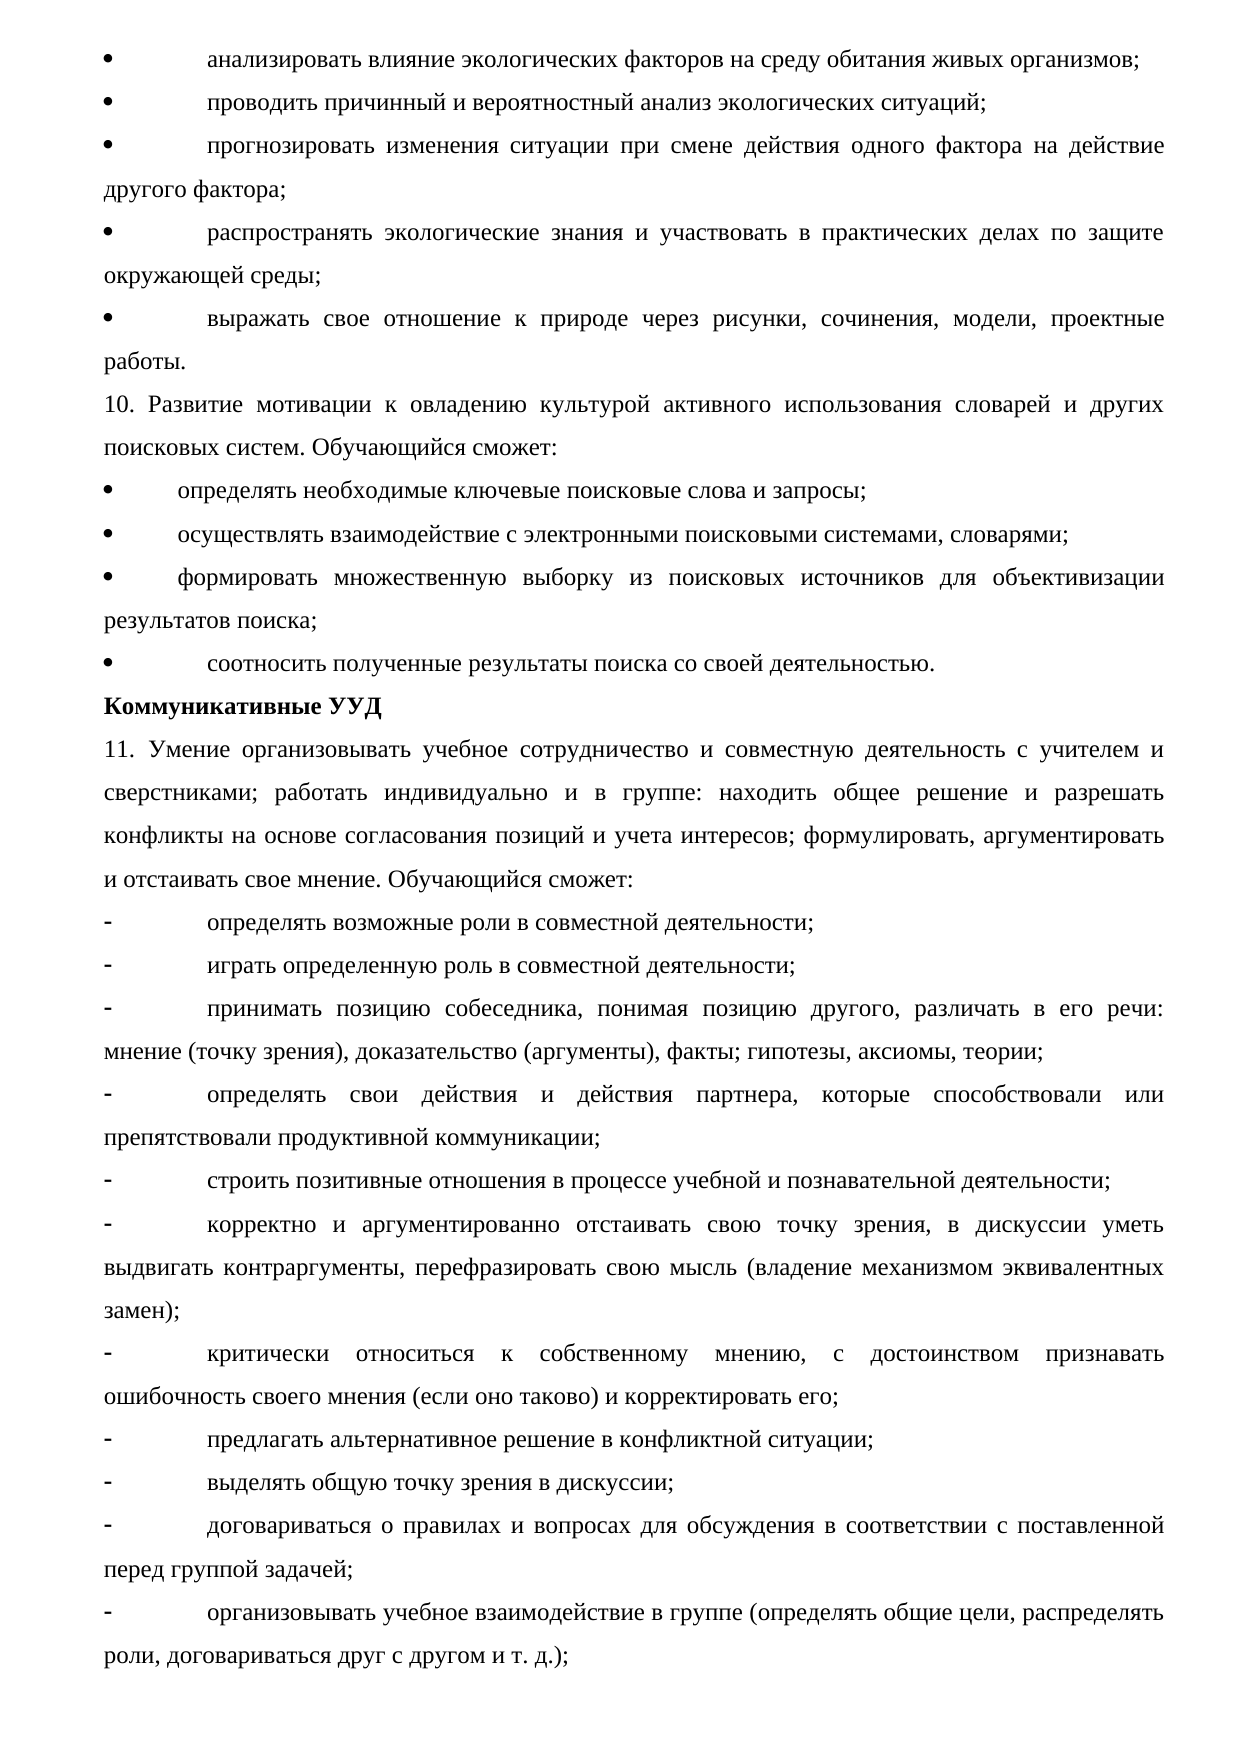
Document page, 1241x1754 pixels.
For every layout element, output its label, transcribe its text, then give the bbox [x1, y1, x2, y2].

list договариваться о правилах и вопросах для обсуждения в соответствии с поставленной перед группой задачей; [103, 1511, 1165, 1582]
text Коммуникативные УУД [103, 691, 1165, 720]
list корректно и аргументированно отстаивать свою точку зрения, в дискуссии уметь выдвигать контраргументы, перефразировать свою мысль (владение механизмом эквивалентных замен); [103, 1209, 1165, 1324]
list соотносить полученные результаты поиска со своей деятельностью. [103, 648, 1165, 677]
list распространять экологические знания и участвовать в практических делах по защите окружающей среды; [103, 217, 1165, 289]
list организовывать учебное взаимодействие в группе (определять общие цели, распределять роли, договариваться друг с другом и т. д.); [103, 1597, 1165, 1669]
list анализировать влияние экологических факторов на среду обитания живых организмов; [103, 44, 1165, 73]
list Умение организовывать учебное сотрудничество и совместную деятельность с учителем и сверстниками; работать индивидуально и в группе: находить общее решение и разрешать конфликты на основе согласования позиций и учета интересов; формулировать, аргументировать и отстаивать свое мнение. Обучающийся сможет: [103, 734, 1165, 892]
list выделять общую точку зрения в дискуссии; [103, 1467, 1165, 1496]
list критически относиться к собственному мнению, с достоинством признавать ошибочность своего мнения (если оно таково) и корректировать его; [103, 1338, 1165, 1410]
list определять необходимые ключевые поисковые слова и запросы; [103, 476, 1165, 504]
list определять возможные роли в совместной деятельности; [103, 907, 1165, 936]
list строить позитивные отношения в процессе учебной и познавательной деятельности; [103, 1166, 1165, 1194]
list проводить причинный и вероятностный анализ экологических ситуаций; [103, 87, 1165, 116]
text 10. Развитие мотивации к овладению культурой активного использования словарей и других поисковых систем. Обучающийся сможет: [103, 389, 1165, 461]
list предлагать альтернативное решение в конфликтной ситуации; [103, 1424, 1165, 1453]
list прогнозировать изменения ситуации при смене действия одного фактора на действие другого фактора; [103, 131, 1165, 202]
list определять свои действия и действия партнера, которые способствовали или препятствовали продуктивной коммуникации; [103, 1079, 1165, 1151]
list играть определенную роль в совместной деятельности; [103, 950, 1165, 979]
list осуществлять взаимодействие с электронными поисковыми системами, словарями; [103, 519, 1165, 547]
list принимать позицию собеседника, понимая позицию другого, различать в его речи: мнение (точку зрения), доказательство (аргументы), факты; гипотезы, аксиомы, теории; [103, 993, 1165, 1065]
list формировать множественную выборку из поисковых источников для объективизации результатов поиска; [103, 562, 1165, 634]
list выражать свое отношение к природе через рисунки, сочинения, модели, проектные работы. [103, 303, 1165, 375]
